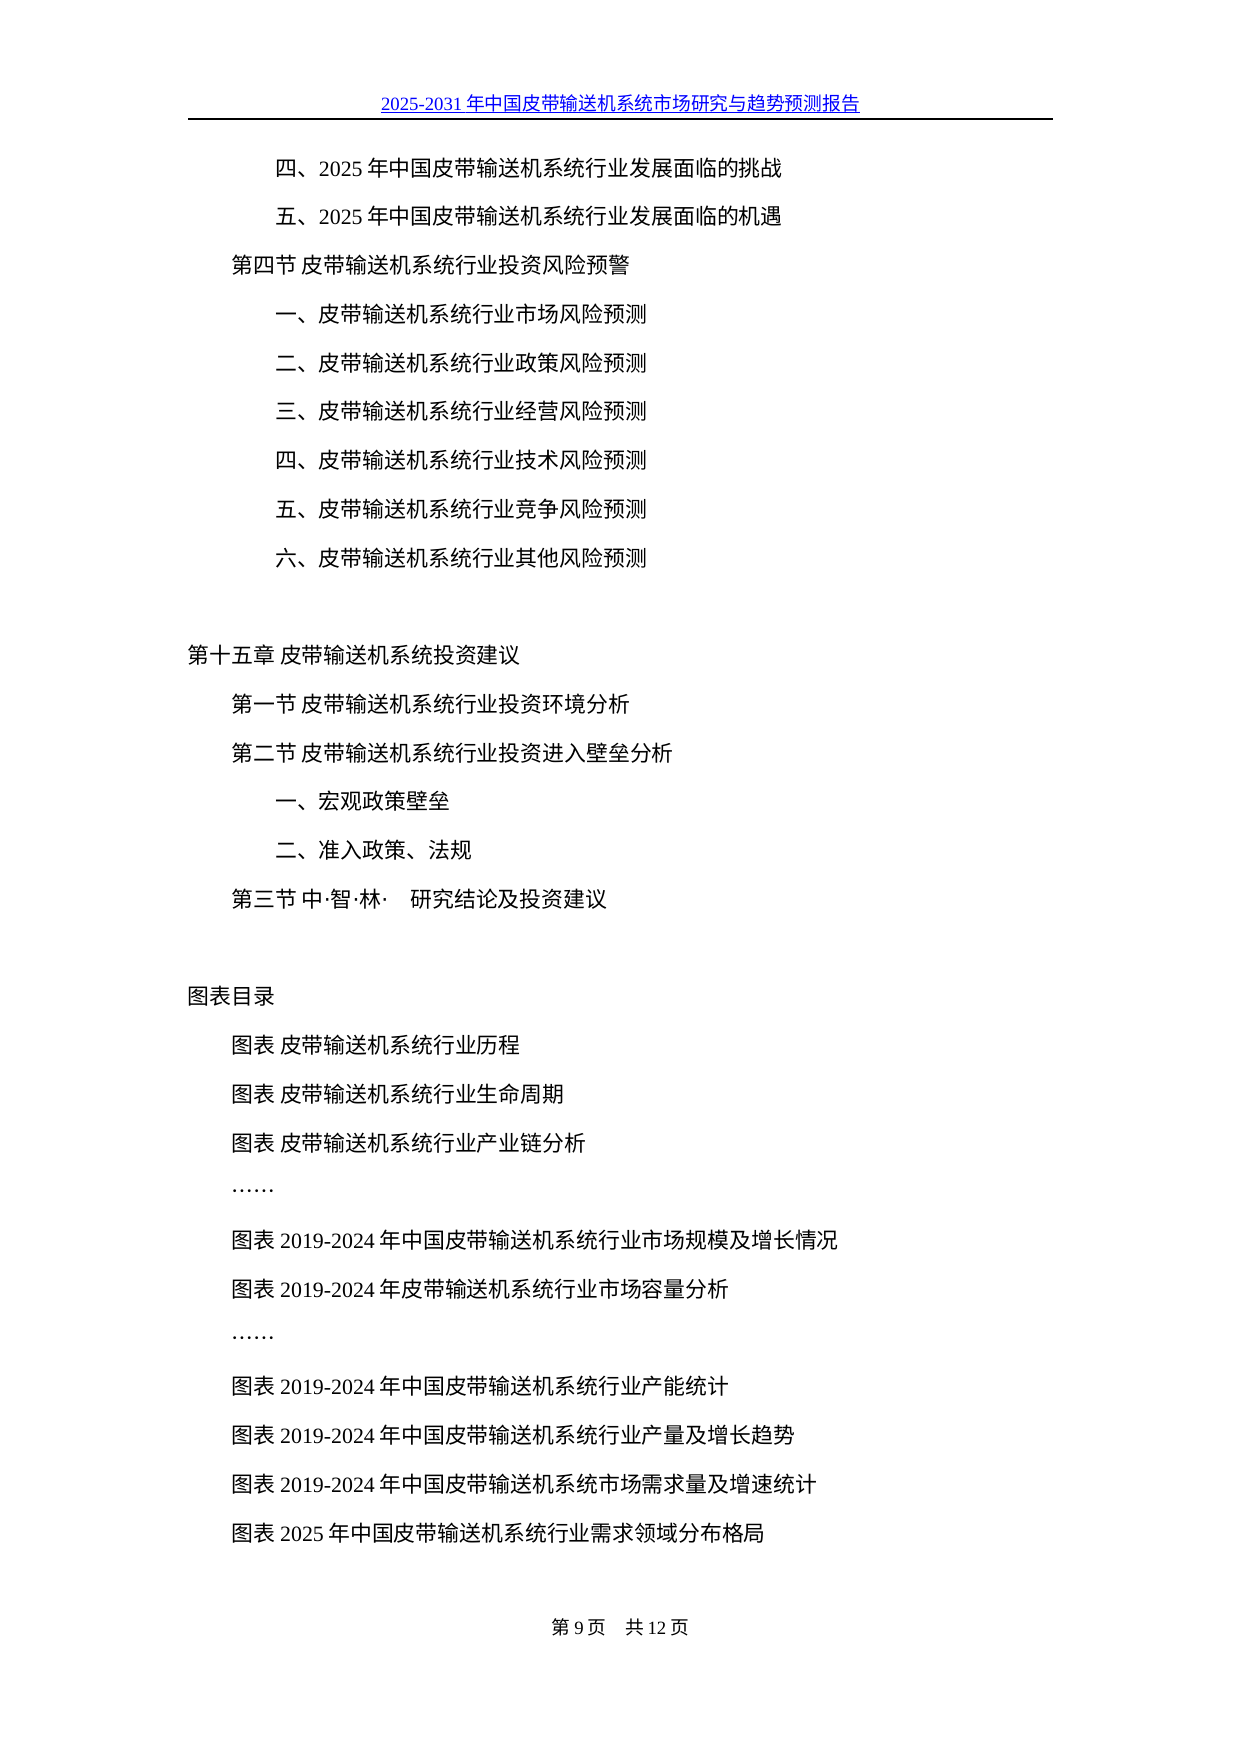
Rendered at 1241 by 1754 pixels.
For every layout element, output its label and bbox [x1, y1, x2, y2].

text [187, 150, 1053, 1548]
